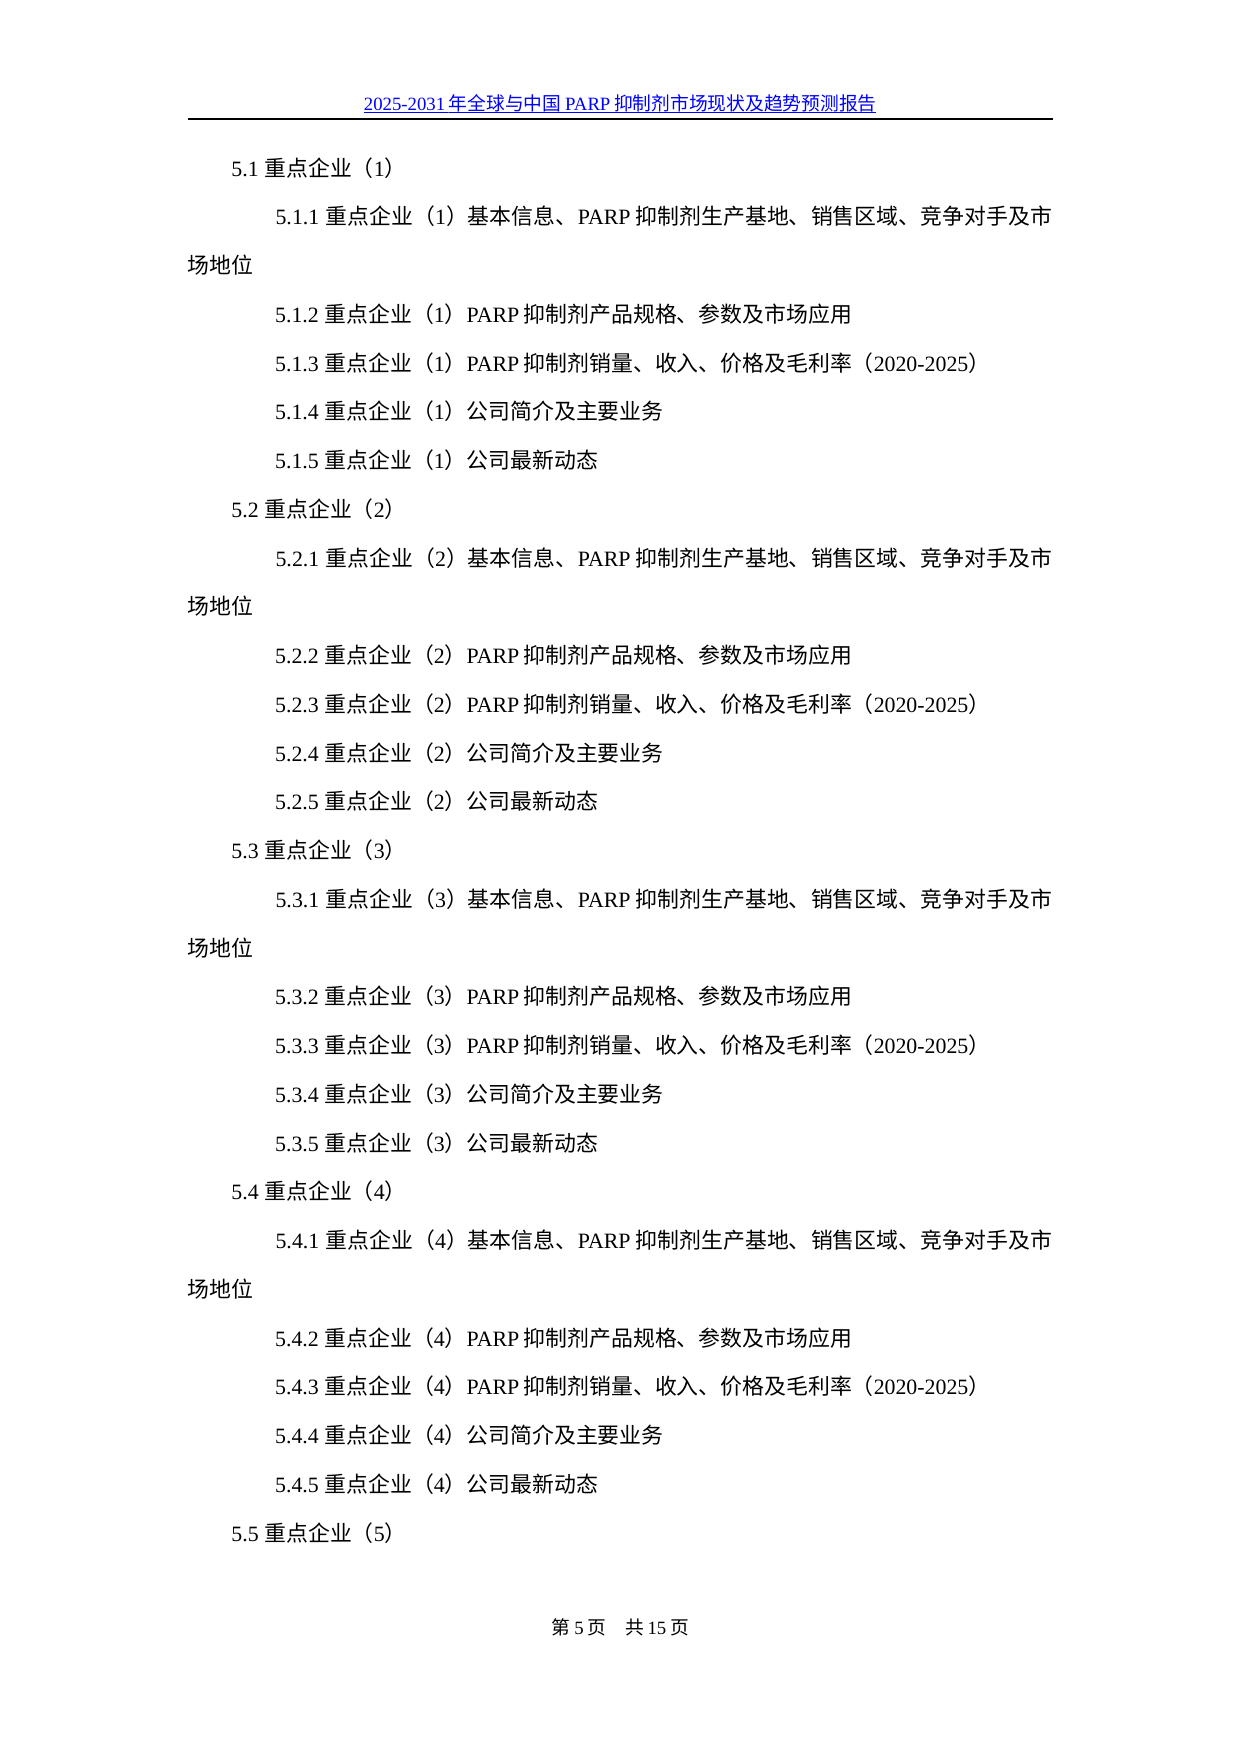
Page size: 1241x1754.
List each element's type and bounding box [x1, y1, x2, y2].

text [187, 150, 1053, 1548]
